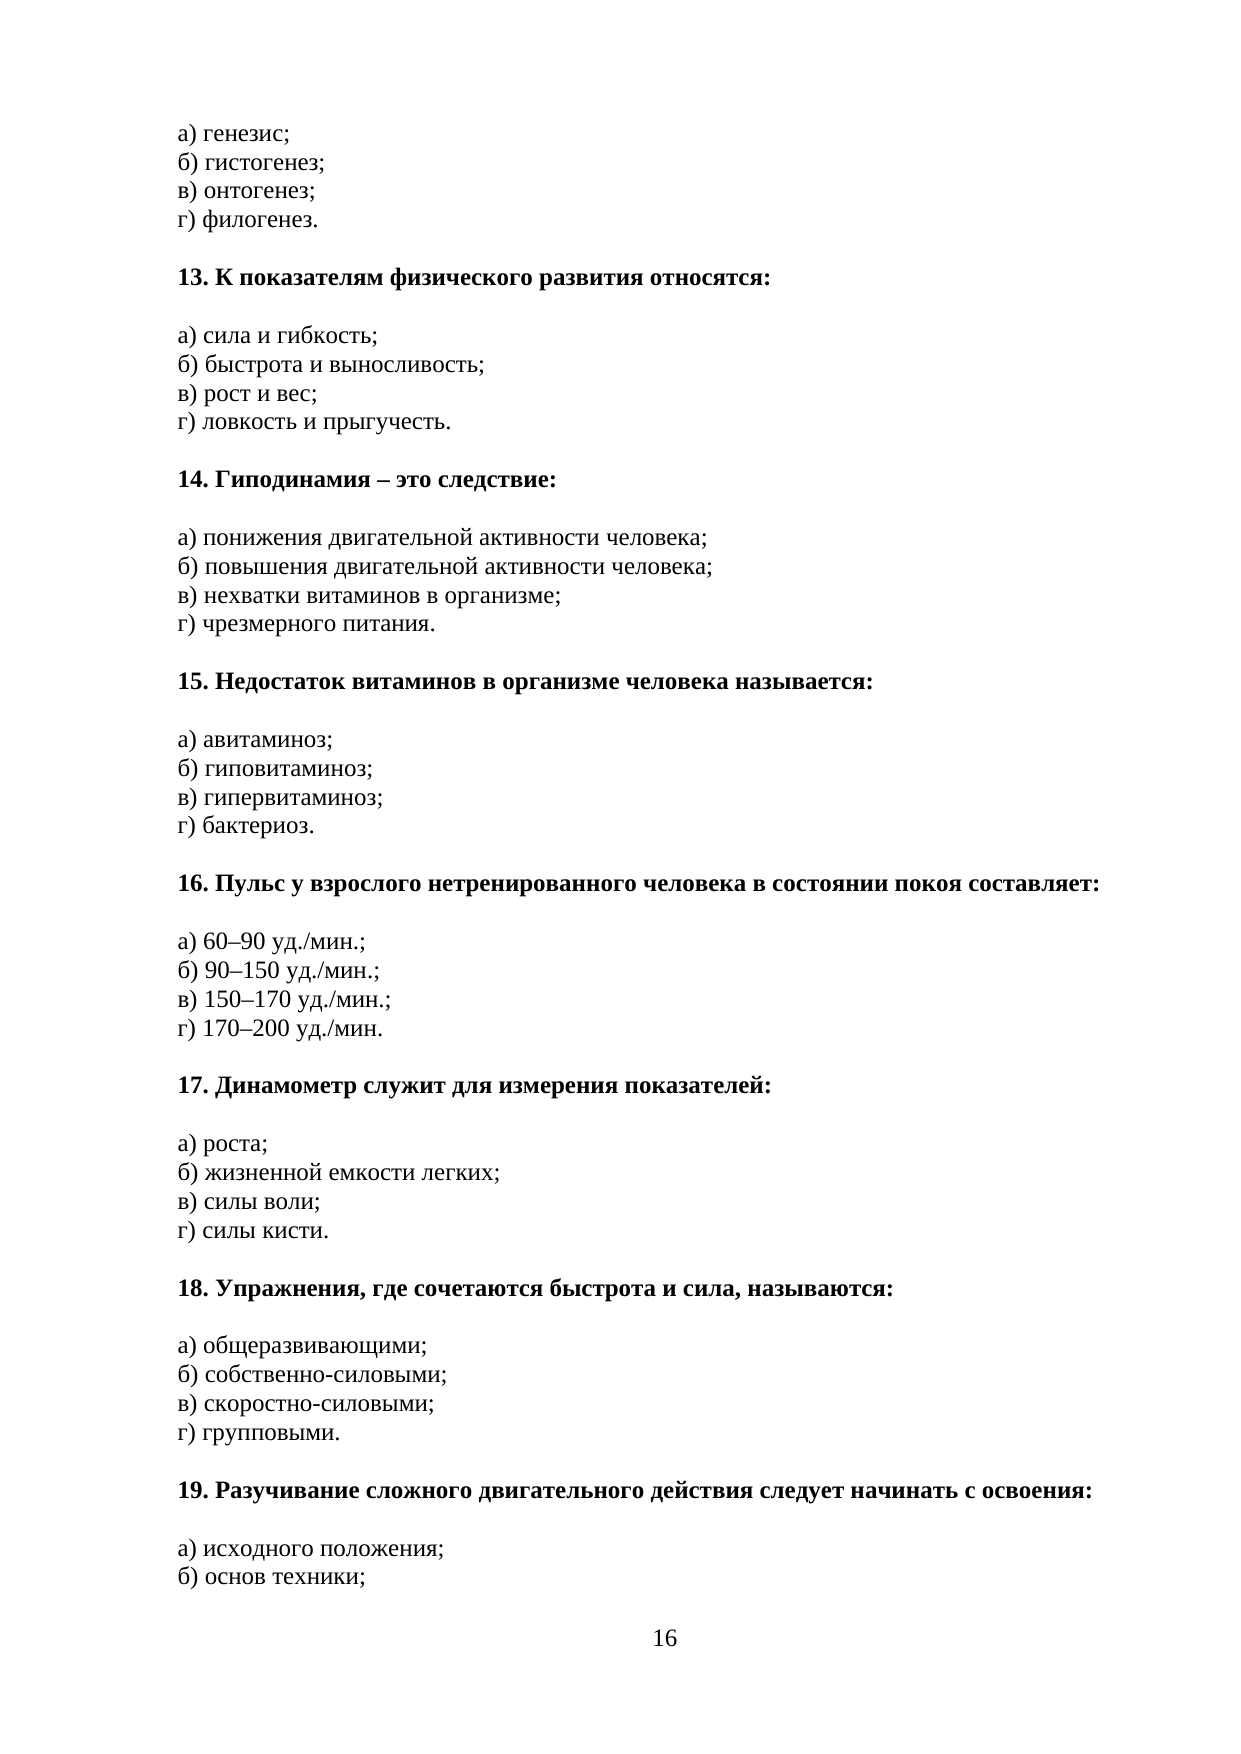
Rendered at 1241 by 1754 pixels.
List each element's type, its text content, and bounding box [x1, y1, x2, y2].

text а) сила и гибкость; б) быстрота и выносливость; в) рост и вес; г) ловкость и прыгучесть. [177, 320, 1152, 435]
text 13. К показателям физического развития относятся: [177, 262, 1152, 291]
text 19. Разучивание сложного двигательного действия следует начинать с освоения: [177, 1475, 1152, 1503]
text а) 60–90 уд./мин.; б) 90–150 уд./мин.; в) 150–170 уд./мин.; г) 170–200 уд./мин. [177, 926, 1152, 1041]
text 16. Пульс у взрослого нетренированного человека в состоянии покоя составляет: [177, 868, 1152, 897]
text а) роста; б) жизненной емкости легких; в) силы воли; г) силы кисти. [177, 1128, 1152, 1243]
text 15. Недостаток витаминов в организме человека называется: [177, 666, 1152, 695]
text а) генезис; б) гистогенез; в) онтогенез; г) филогенез. [177, 118, 1152, 233]
text а) авитаминоз; б) гиповитаминоз; в) гипервитаминоз; г) бактериоз. [177, 724, 1152, 839]
text 18. Упражнения, где сочетаются быстрота и сила, называются: [177, 1273, 1152, 1301]
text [177, 1533, 1152, 1590]
text а) понижения двигательной активности человека; б) повышения двигательной активности человека; в) нехватки витаминов в организме; г) чрезмерного питания. [177, 522, 1152, 637]
text 17. Динамометр служит для измерения показателей: [177, 1071, 1152, 1099]
text 14. Гиподинамия – это следствие: [177, 464, 1152, 493]
text а) общеразвивающими; б) собственно-силовыми; в) скоростно-силовыми; г) групповыми. [177, 1331, 1152, 1446]
